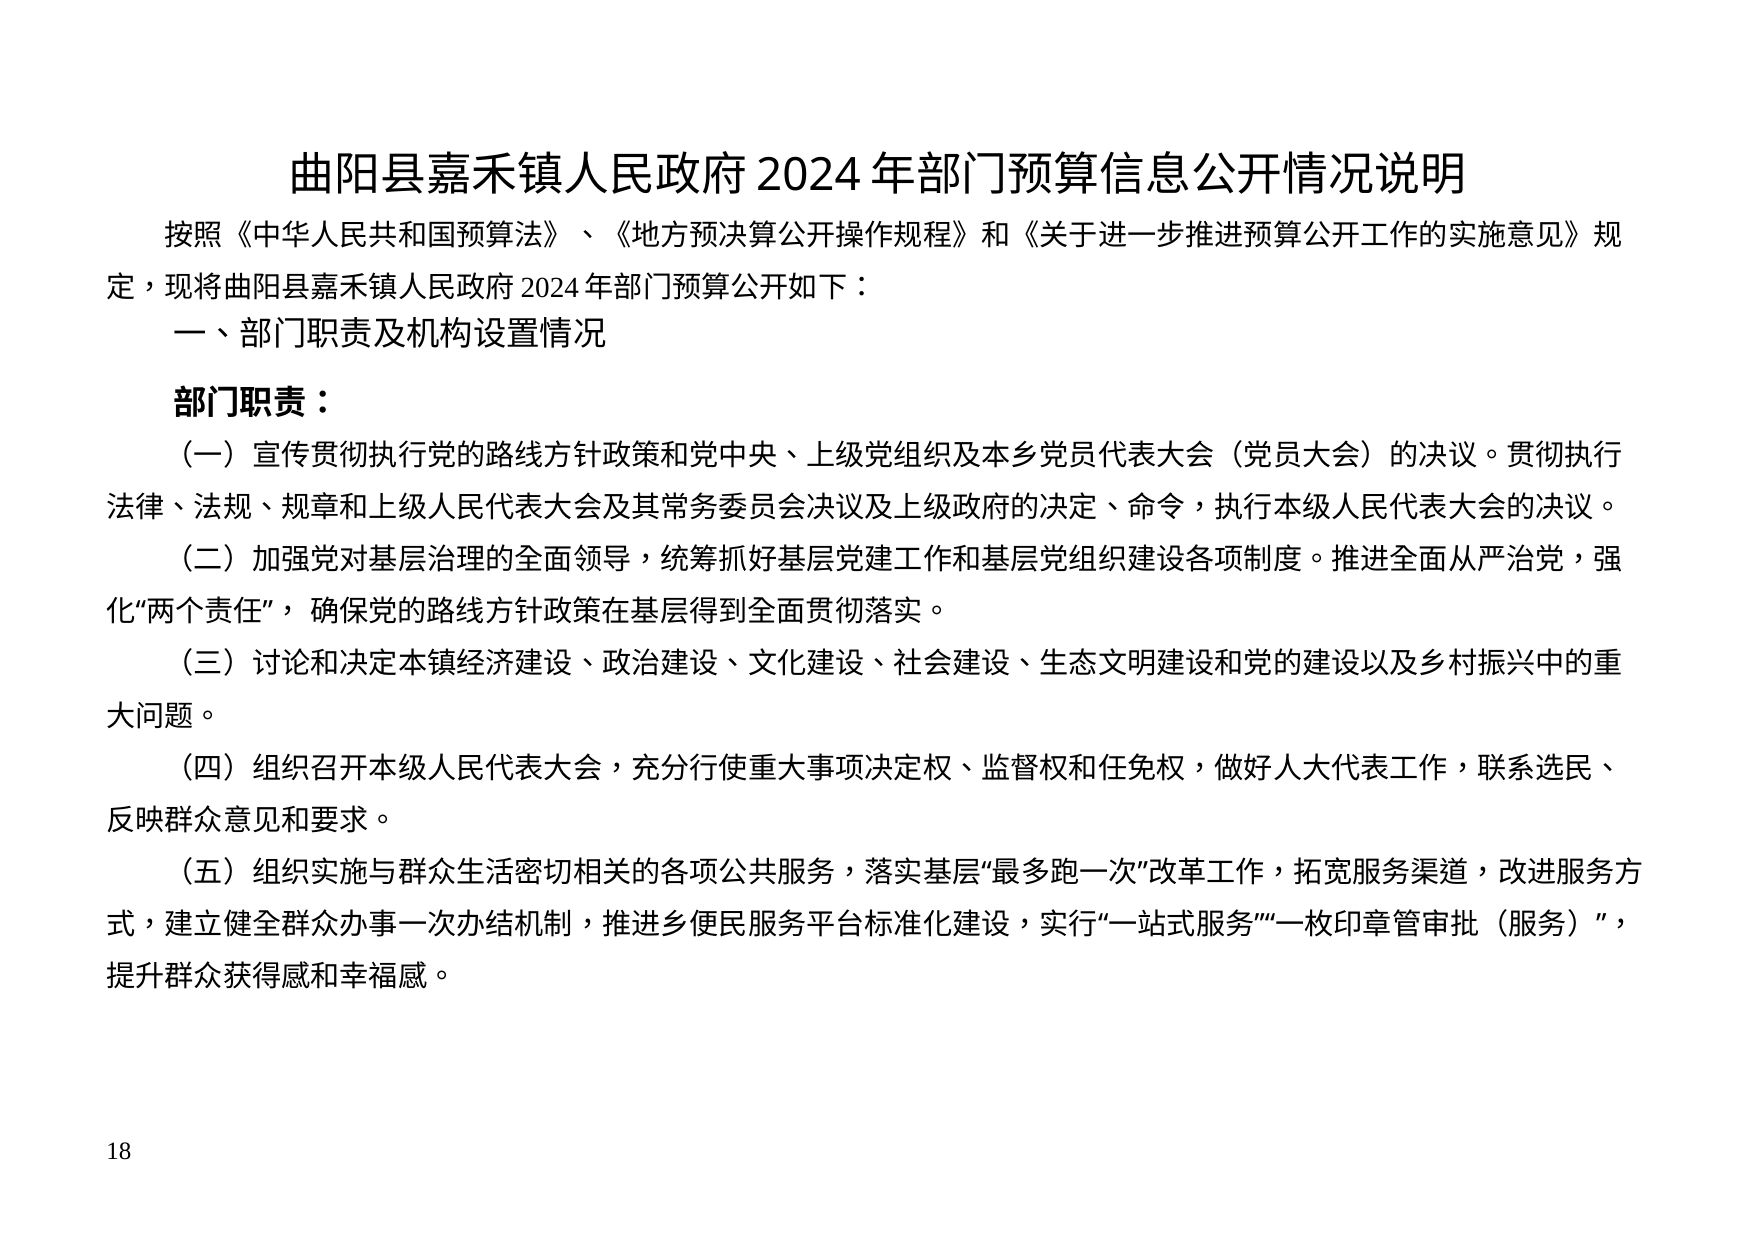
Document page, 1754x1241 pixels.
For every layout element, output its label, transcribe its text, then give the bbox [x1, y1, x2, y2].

text （一）宣传贯彻执行党的路线方针政策和党中央、上级党组织及本乡党员代表大会（党员大会）的决议。贯彻执行法律、法规、规章和上级人民代表大会及其常务委员会决议及上级政府的决定、命令，执行本级人民代表大会的决议。 [106, 424, 1648, 528]
text 部门职责： [106, 378, 1648, 424]
text 曲阳县嘉禾镇人民政府2024年部门预算信息公开情况说明 [106, 142, 1648, 204]
text 按照《中华人民共和国预算法》、《地方预决算公开操作规程》和《关于进一步推进预算公开工作的实施意见》规定，现将曲阳县嘉禾镇人民政府2024年部门预算公开如下： [106, 204, 1648, 308]
text （二）加强党对基层治理的全面领导，统筹抓好基层党建工作和基层党组织建设各项制度。推进全面从严治党，强化“两个责任”， 确保党的路线方针政策在基层得到全面贯彻落实。 [106, 528, 1648, 632]
text 一、部门职责及机构设置情况 [106, 309, 1648, 355]
text （五）组织实施与群众生活密切相关的各项公共服务，落实基层“最多跑一次”改革工作，拓宽服务渠道，改进服务方式，建立健全群众办事一次办结机制，推进乡便民服务平台标准化建设，实行“一站式服务”“一枚印章管审批（服务）”，提升群众获得感和幸福感。 [106, 841, 1648, 997]
text （三）讨论和决定本镇经济建设、政治建设、文化建设、社会建设、生态文明建设和党的建设以及乡村振兴中的重大问题。 [106, 632, 1648, 736]
text （四）组织召开本级人民代表大会，充分行使重大事项决定权、监督权和任免权，做好人大代表工作，联系选民、反映群众意见和要求。 [106, 736, 1648, 841]
